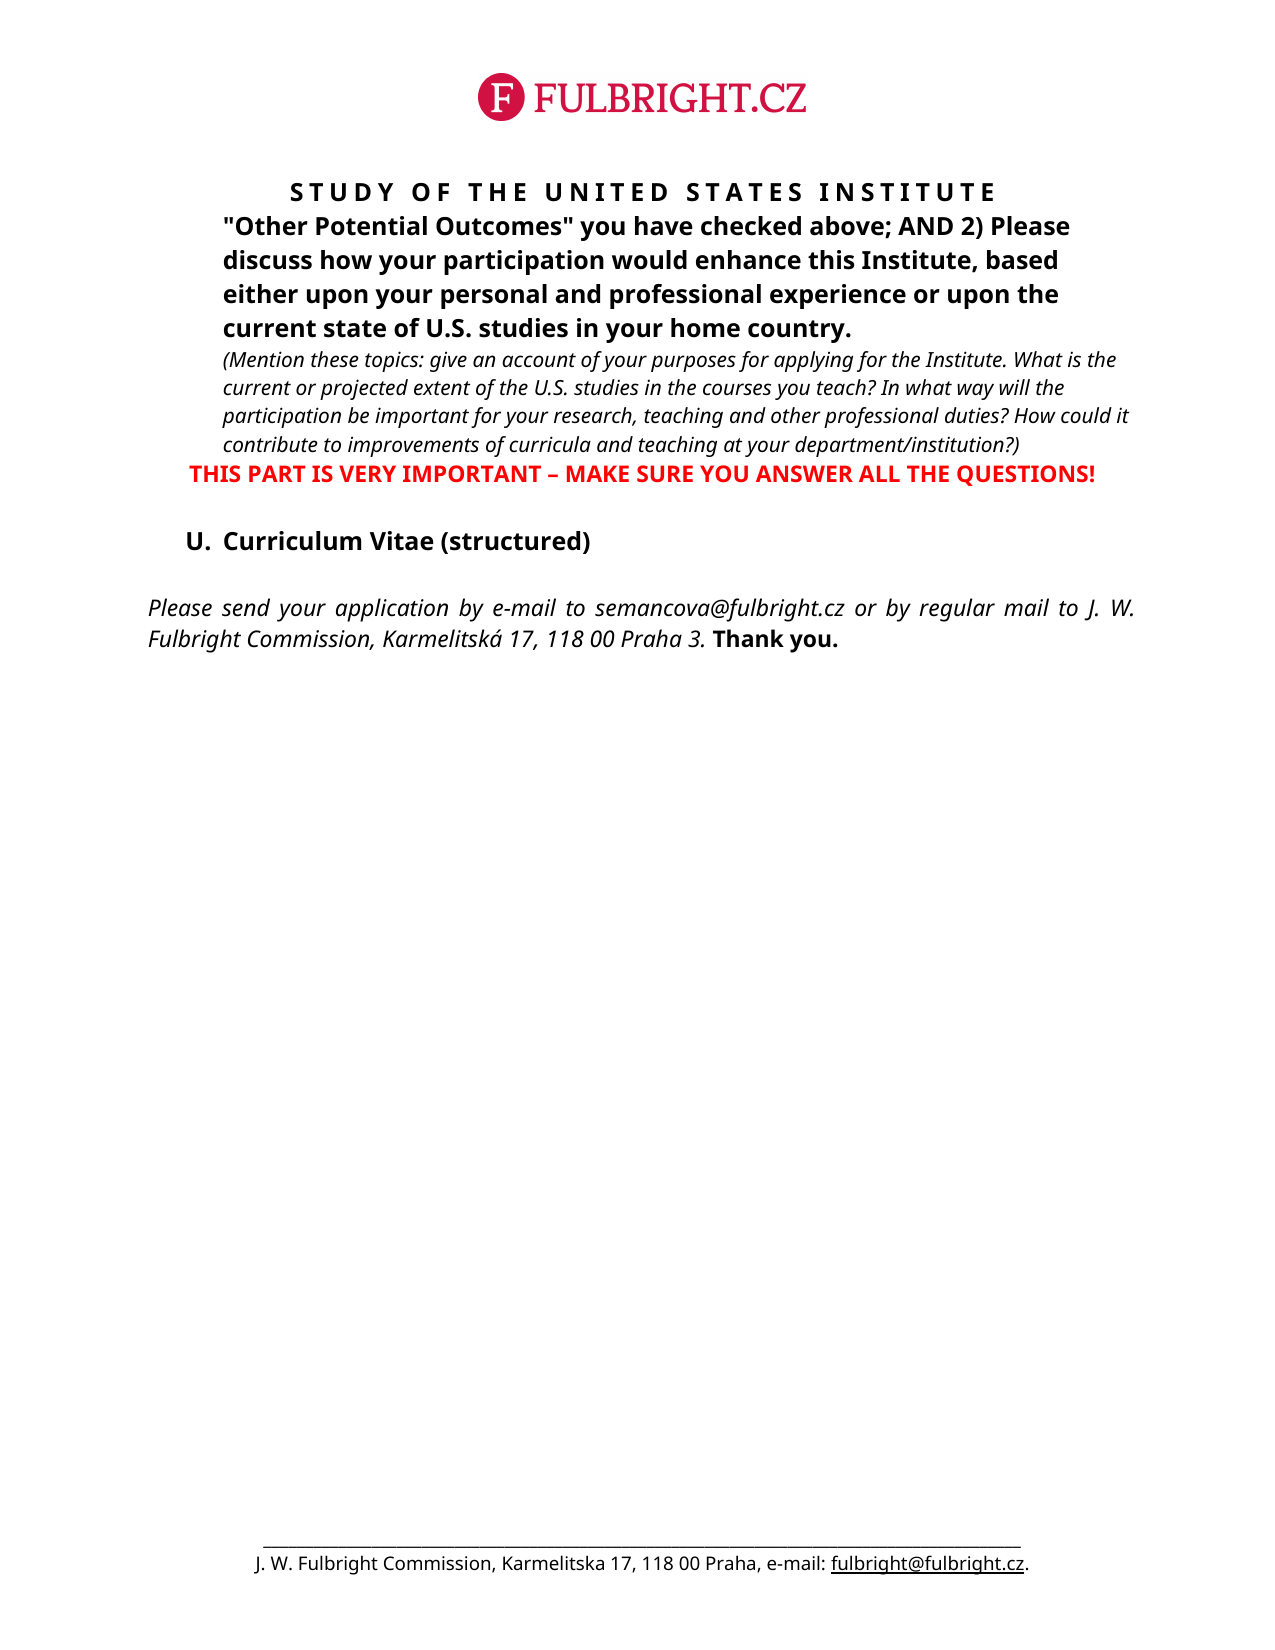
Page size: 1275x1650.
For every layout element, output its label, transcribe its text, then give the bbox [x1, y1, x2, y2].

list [185, 208, 1137, 345]
text Please send your application by e-mail to semancova@fulbright.cz or by regular mail to J. W. Fulbright Commission, Karmelitská 17, 118 00 Praha 3. Thank you. [148, 592, 1137, 654]
list Curriculum Vitae (structured) [185, 524, 1137, 558]
text THIS PART IS VERY IMPORTANT – MAKE SURE YOU ANSWER ALL THE QUESTIONS! [148, 458, 1137, 490]
picture [478, 73, 807, 121]
text (Mention these topics: give an account of your purposes for applying for the Institute. What is the current or projected extent of the U.S. studies in the courses you teach? In what way will the participation be important for your research, teaching and other professional duties? How could it contribute to improvements of curricula and teaching at your department/institution?) [223, 345, 1137, 458]
